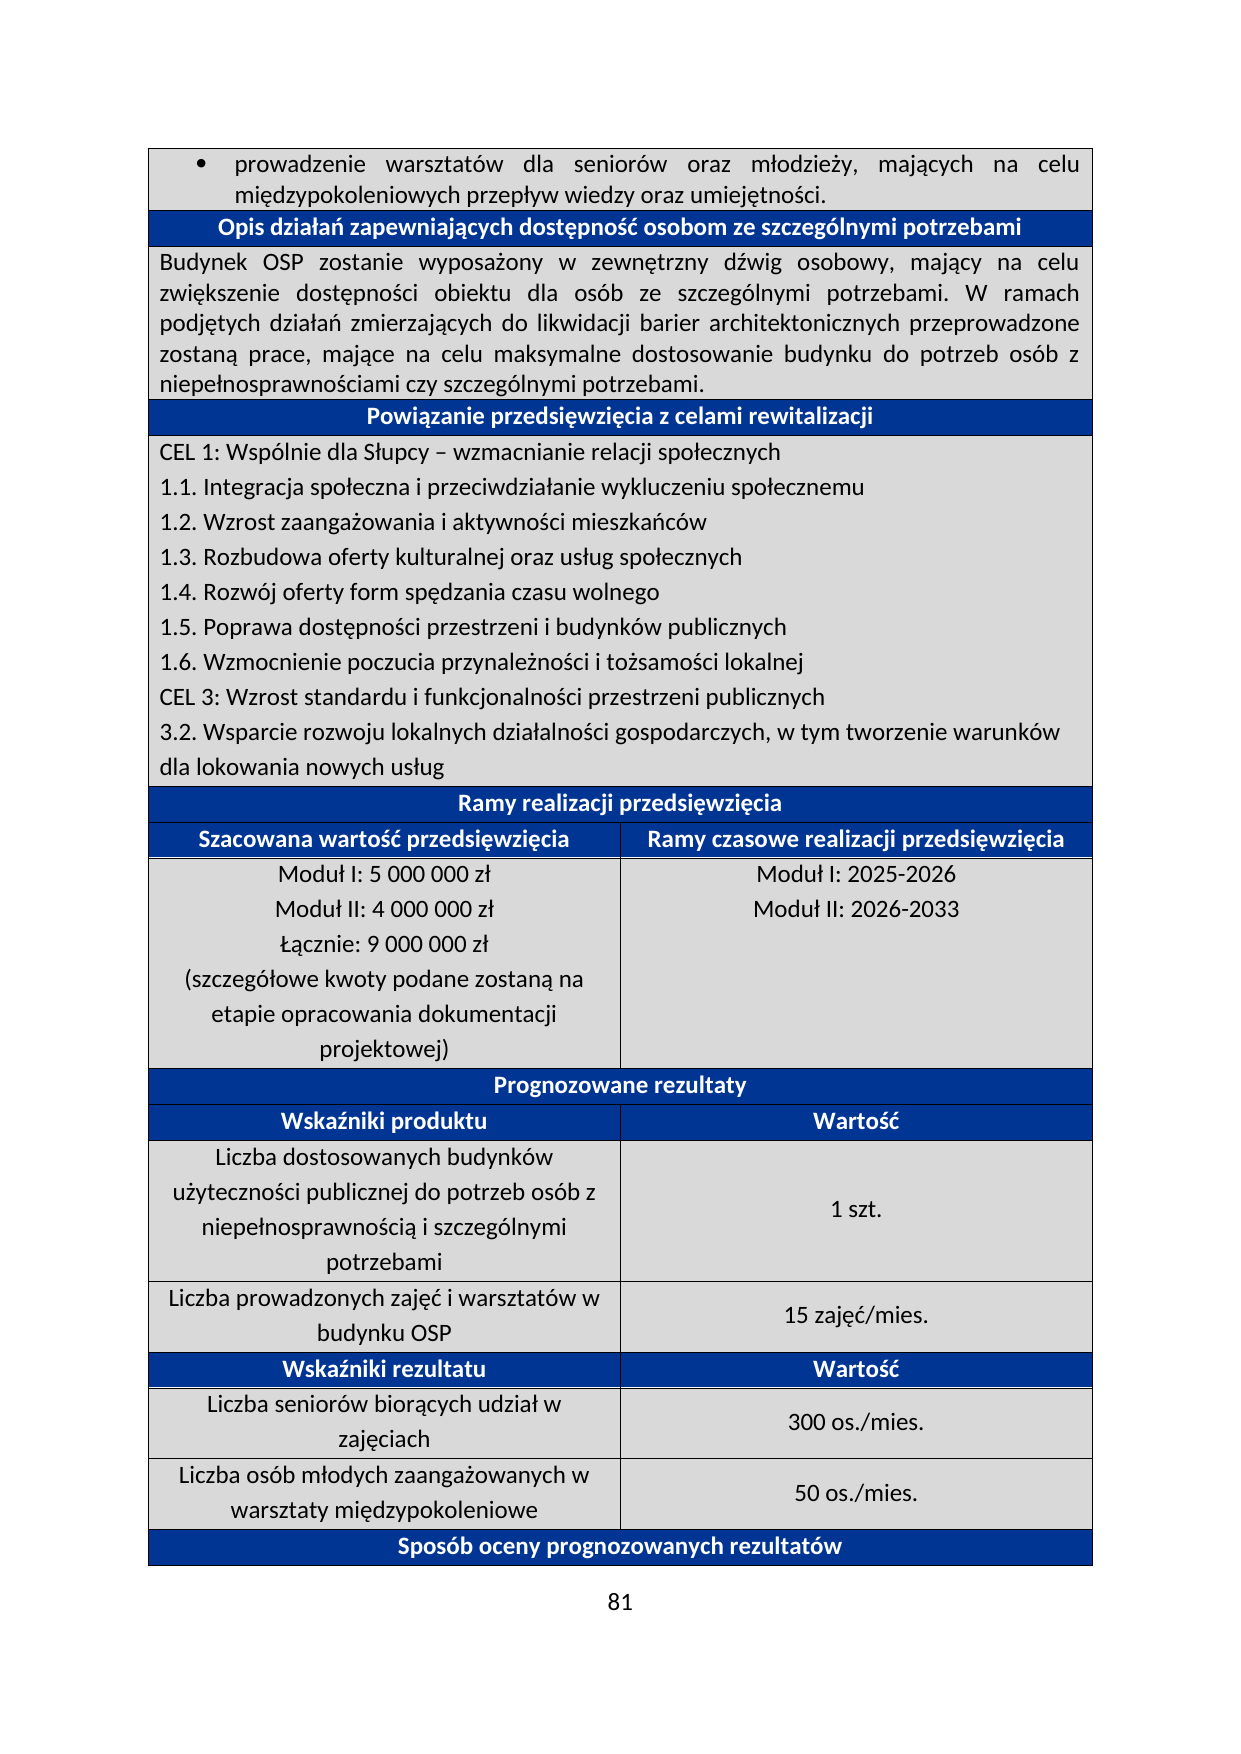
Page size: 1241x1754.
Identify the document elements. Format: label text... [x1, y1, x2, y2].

table_cell Wskaźniki produktu [149, 1105, 620, 1140]
table_cell 15 zajęć/mies. [621, 1282, 1092, 1352]
table_cell Wartość [621, 1105, 1092, 1140]
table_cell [149, 149, 1092, 210]
table_cell 50 os./mies. [621, 1459, 1092, 1529]
table_cell Wartość [621, 1353, 1092, 1387]
table_cell CEL 1: Wspólnie dla Słupcy – wzmacnianie relacji społecznych Integracja społeczna i przeciwdziałanie wykluczeniu społecznemu Wzrost zaangażowania i aktywności mieszkańców Rozbudowa oferty kulturalnej oraz usług społecznych Rozwój oferty form spędzania czasu wolnego Poprawa dostępności przestrzeni i budynków publicznych Wzmocnienie poczucia przynależności i tożsamości lokalnej CEL 3: Wzrost standardu i funkcjonalności przestrzeni publicznych 3.2. Wsparcie rozwoju lokalnych działalności gospodarczych, w tym tworzenie warunków dla lokowania nowych usług [149, 436, 1092, 786]
table_cell Prognozowane rezultaty [149, 1069, 1092, 1104]
table_cell Ramy realizacji przedsięwzięcia [149, 787, 1092, 822]
table_cell Moduł I: 2025-2026 Moduł II: 2026-2033 [621, 859, 1092, 1068]
table_cell Szacowana wartość przedsięwzięcia [149, 823, 620, 857]
table_cell Moduł I: 5 000 000 zł Moduł II: 4 000 000 zł Łącznie: 9 000 000 zł (szczegółowe kwoty podane zostaną na etapie opracowania dokumentacji projektowej) [149, 859, 620, 1068]
table_cell Liczba dostosowanych budynków użyteczności publicznej do potrzeb osób z niepełnosprawnością i szczególnymi potrzebami [149, 1141, 620, 1281]
table_cell Opis działań zapewniających dostępność osobom ze szczególnymi potrzebami [149, 211, 1092, 246]
table_cell Liczba osób młodych zaangażowanych w warsztaty międzypokoleniowe [149, 1459, 620, 1529]
table_cell 1 szt. [621, 1141, 1092, 1281]
table_cell Liczba prowadzonych zajęć i warsztatów w budynku OSP [149, 1282, 620, 1352]
table_cell Ramy czasowe realizacji przedsięwzięcia [621, 823, 1092, 857]
table_cell Powiązanie przedsięwzięcia z celami rewitalizacji [149, 400, 1092, 435]
table_cell Wskaźniki rezultatu [149, 1353, 620, 1387]
table_cell Sposób oceny prognozowanych rezultatów [149, 1530, 1092, 1565]
table_cell 300 os./mies. [621, 1389, 1092, 1458]
table_cell Liczba seniorów biorących udział w zajęciach [149, 1389, 620, 1458]
table_cell Budynek OSP zostanie wyposażony w zewnętrzny dźwig osobowy, mający na celu zwiększenie dostępności obiektu dla osób ze szczególnymi potrzebami. W ramach podjętych działań zmierzających do likwidacji barier architektonicznych przeprowadzone zostaną prace, mające na celu maksymalne dostosowanie budynku do potrzeb osób z niepełnosprawnościami czy szczególnymi potrzebami. [149, 247, 1092, 399]
